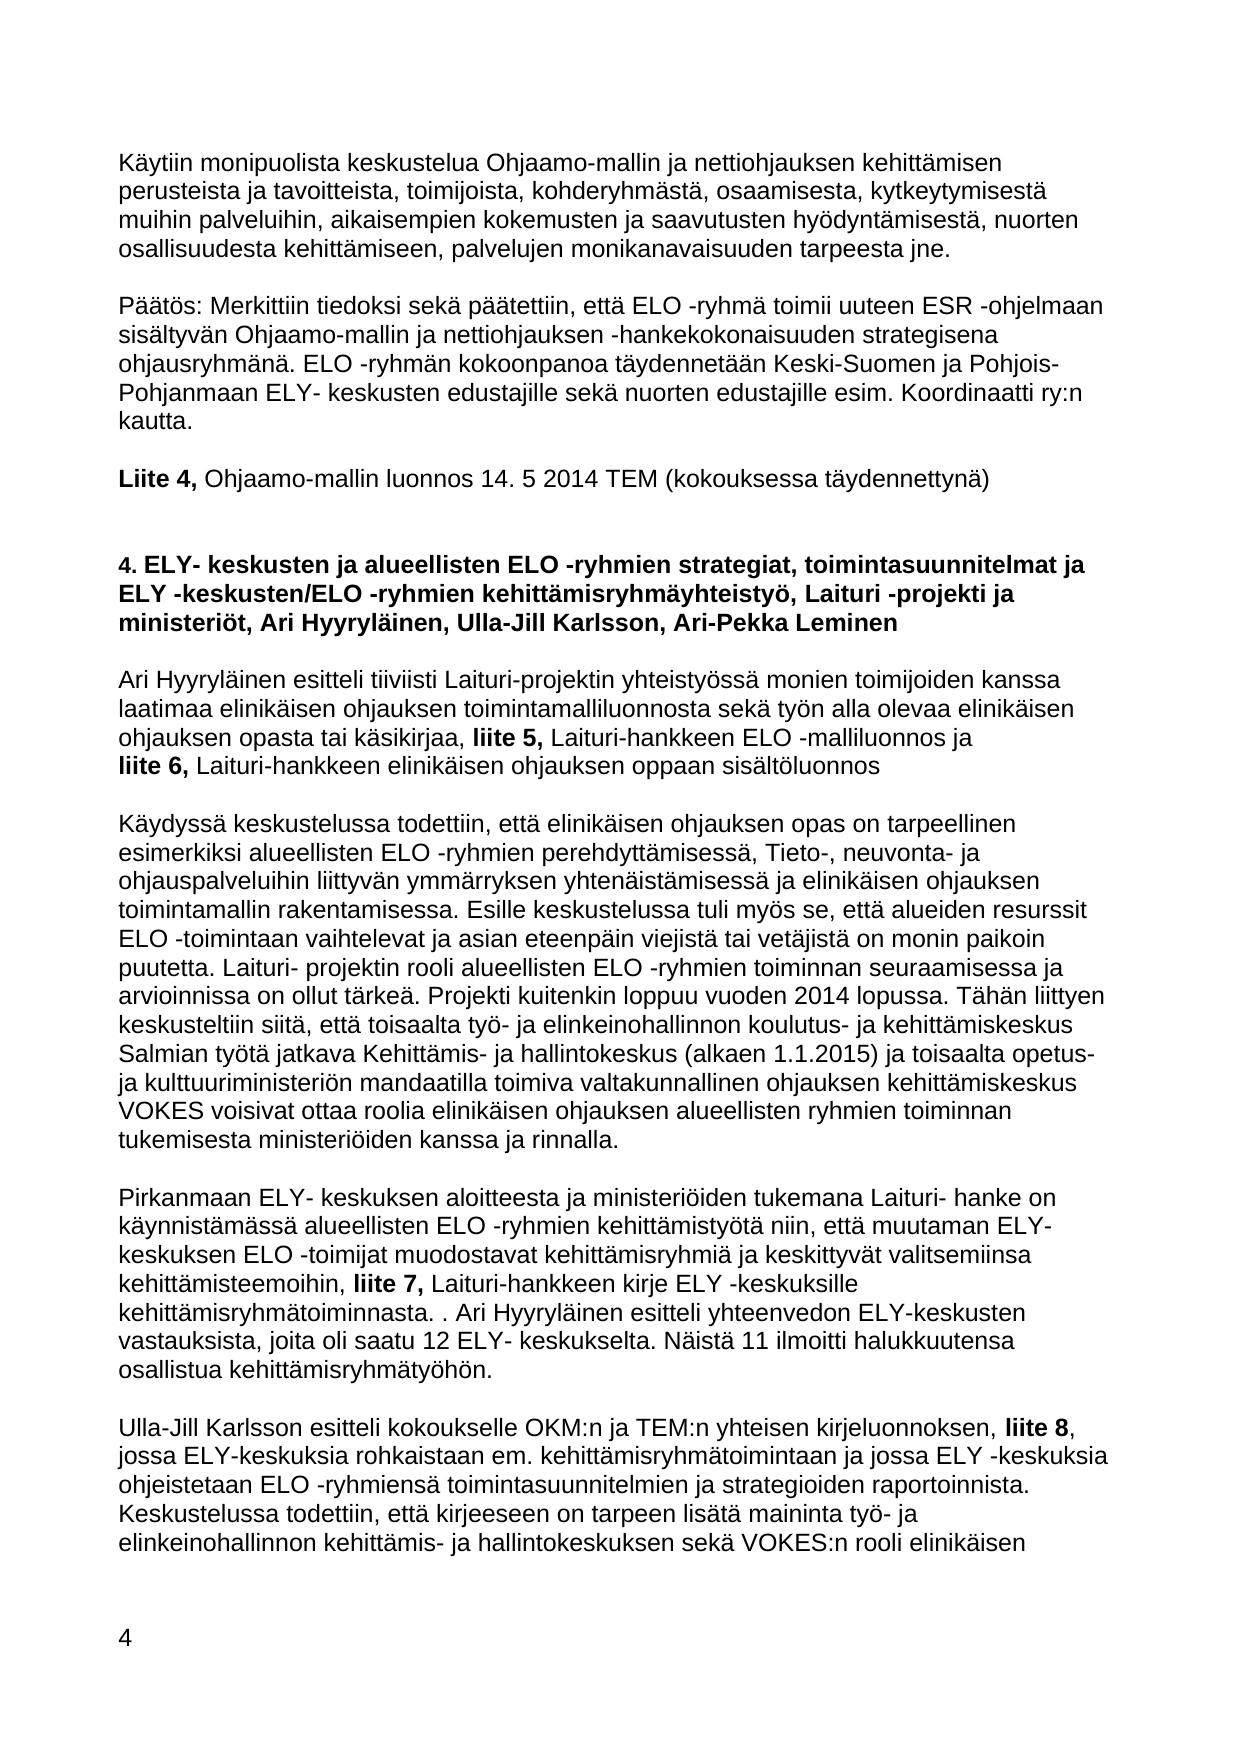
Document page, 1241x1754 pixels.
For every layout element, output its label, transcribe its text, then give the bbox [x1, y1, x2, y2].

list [118, 1413, 1122, 1556]
list Ari Hyyryläinen esitteli tiiviisti Laituri-projektin yhteistyössä monien toimijoiden kanssa laatimaa elinikäisen ohjauksen toimintamalliluonnosta sekä työn alla olevaa elinikäisen ohjauksen opasta tai käsikirjaa, liite 5, Laituri-hankkeen ELO -malliluonnos ja [118, 665, 1122, 751]
list Käytiin monipuolista keskustelua Ohjaamo-mallin ja nettiohjauksen kehittämisen perusteista ja tavoitteista, toimijoista, kohderyhmästä, osaamisesta, kytkeytymisestä muihin palveluihin, aikaisempien kokemusten ja saavutusten hyödyntämisestä, nuorten osallisuudesta kehittämiseen, palvelujen monikanavaisuuden tarpeesta jne. [118, 148, 1122, 263]
list Käydyssä keskustelussa todettiin, että elinikäisen ohjauksen opas on tarpeellinen esimerkiksi alueellisten ELO -ryhmien perehdyttämisessä, Tieto-, neuvonta- ja ohjauspalveluihin liittyvän ymmärryksen yhtenäistämisessä ja elinikäisen ohjauksen toimintamallin rakentamisessa. Esille keskustelussa tuli myös se, että alueiden resurssit ELO -toimintaan vaihtelevat ja asian eteenpäin viejistä tai vetäjistä on monin paikoin puutetta. Laituri- projektin rooli alueellisten ELO -ryhmien toiminnan seuraamisessa ja arvioinnissa on ollut tärkeä. Projekti kuitenkin loppuu vuoden 2014 lopussa. Tähän liittyen keskusteltiin siitä, että toisaalta työ- ja elinkeinohallinnon koulutus- ja kehittämiskeskus Salmian työtä jatkava Kehittämis- ja hallintokeskus (alkaen 1.1.2015) ja toisaalta opetus- ja kulttuuriministeriön mandaatilla toimiva valtakunnallinen ohjauksen kehittämiskeskus VOKES voisivat ottaa roolia elinikäisen ohjauksen alueellisten ryhmien toiminnan tukemisesta ministeriöiden kanssa ja rinnalla. [118, 809, 1122, 1154]
list Päätös: Merkittiin tiedoksi sekä päätettiin, että ELO -ryhmä toimii uuteen ESR -ohjelmaan sisältyvän Ohjaamo-mallin ja nettiohjauksen -hankekokonaisuuden strategisena ohjausryhmänä. ELO -ryhmän kokoonpanoa täydennetään Keski-Suomen ja Pohjois-Pohjanmaan ELY- keskusten edustajille sekä nuorten edustajille esim. Koordinaatti ry:n kautta. [118, 291, 1122, 435]
list Pirkanmaan ELY- keskuksen aloitteesta ja ministeriöiden tukemana Laituri- hanke on käynnistämässä alueellisten ELO -ryhmien kehittämistyötä niin, että muutaman ELY- keskuksen ELO -toimijat muodostavat kehittämisryhmiä ja keskittyvät valitsemiinsa kehittämisteemoihin, liite 7, Laituri-hankkeen kirje ELY -keskuksille kehittämisryhmätoiminnasta. . Ari Hyyryläinen esitteli yhteenvedon ELY-keskusten vastauksista, joita oli saatu 12 ELY- keskukselta. Näistä 11 ilmoitti halukkuutensa osallistua kehittämisryhmätyöhön. [118, 1183, 1122, 1384]
list liite 6, Laituri-hankkeen elinikäisen ohjauksen oppaan sisältöluonnos [118, 751, 1122, 780]
list 4. ELY- keskusten ja alueellisten ELO -ryhmien strategiat, toimintasuunnitelmat ja ELY -keskusten/ELO -ryhmien kehittämisryhmäyhteistyö, Laituri -projekti ja ministeriöt, Ari Hyyryläinen, Ulla-Jill Karlsson, Ari-Pekka Leminen [118, 550, 1122, 636]
list Liite 4, Ohjaamo-mallin luonnos 14. 5 2014 TEM (kokouksessa täydennettynä) [118, 464, 1122, 493]
